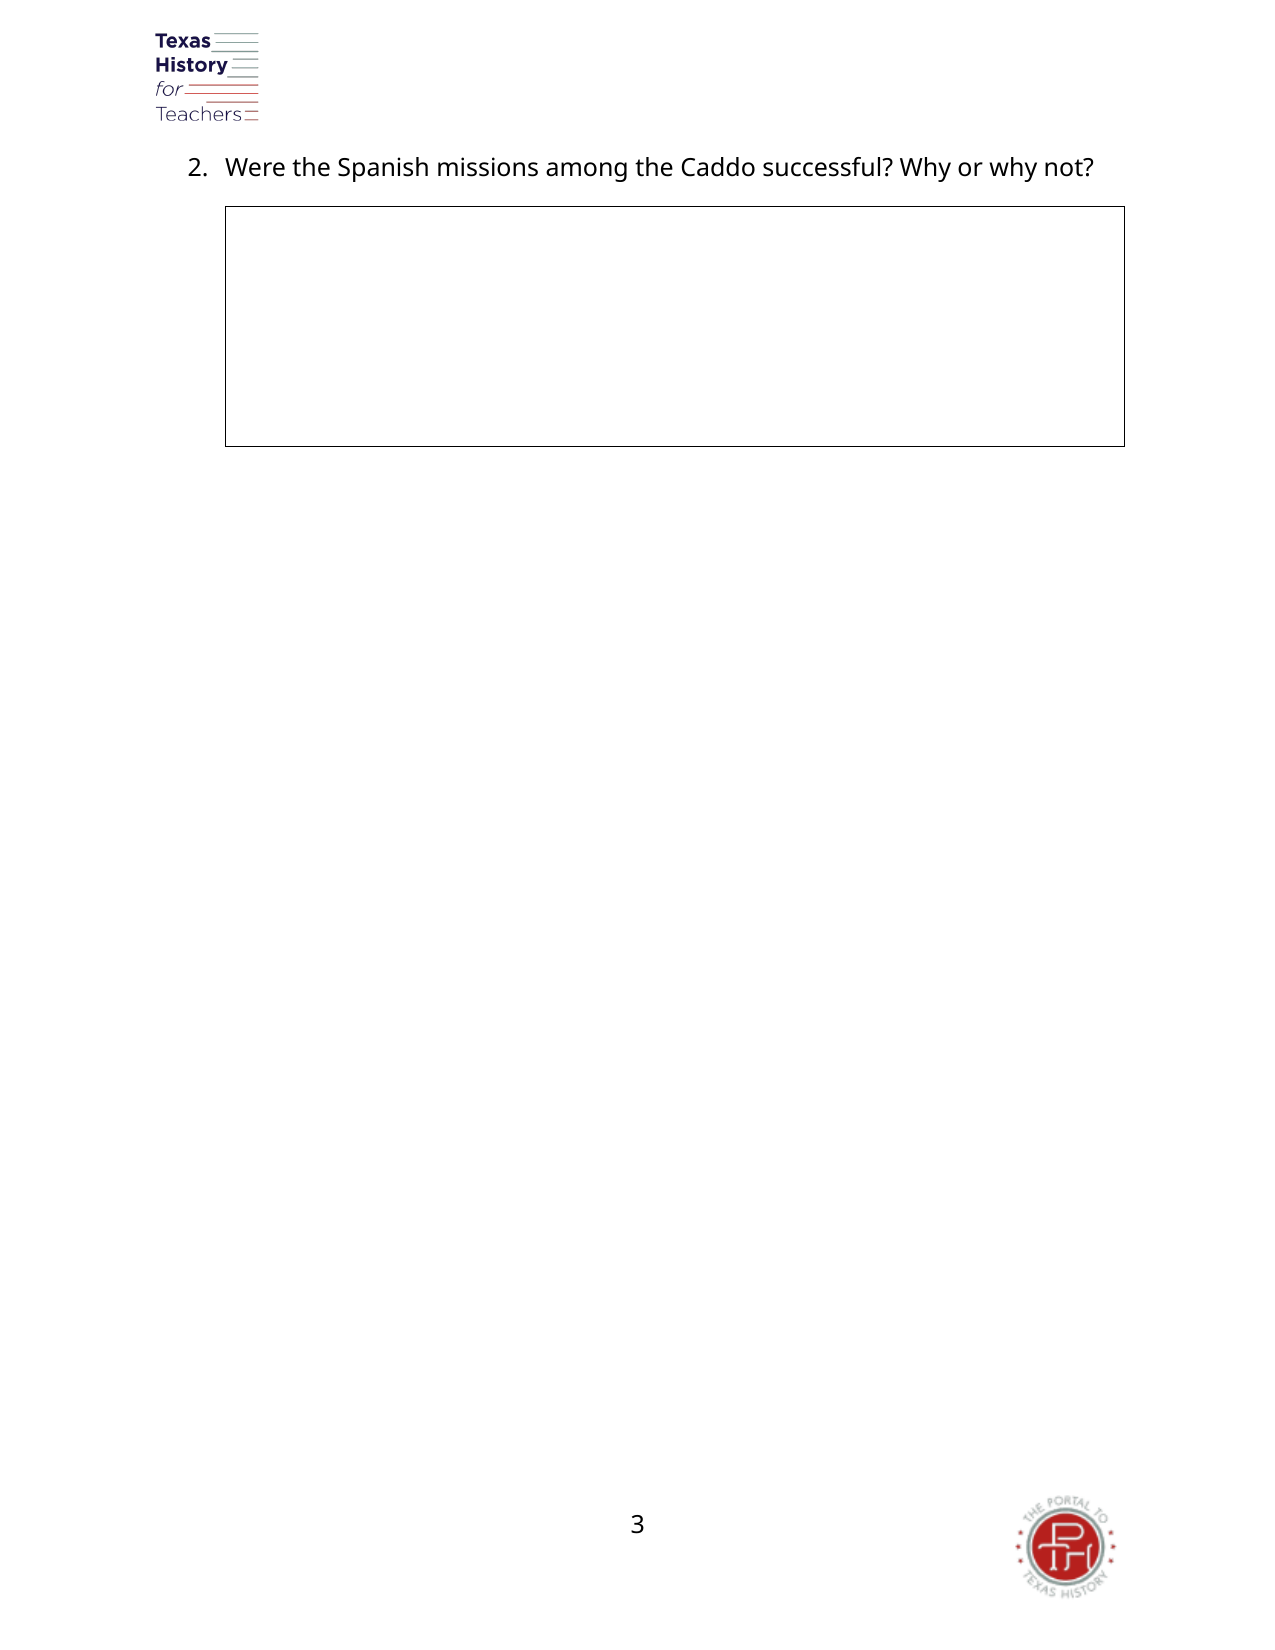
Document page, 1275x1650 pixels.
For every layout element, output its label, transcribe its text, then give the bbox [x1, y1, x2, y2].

picture [1005, 1491, 1121, 1604]
list Were the Spanish missions among the Caddo successful? Why or why not? [187, 150, 1125, 184]
table_header [226, 207, 1124, 446]
